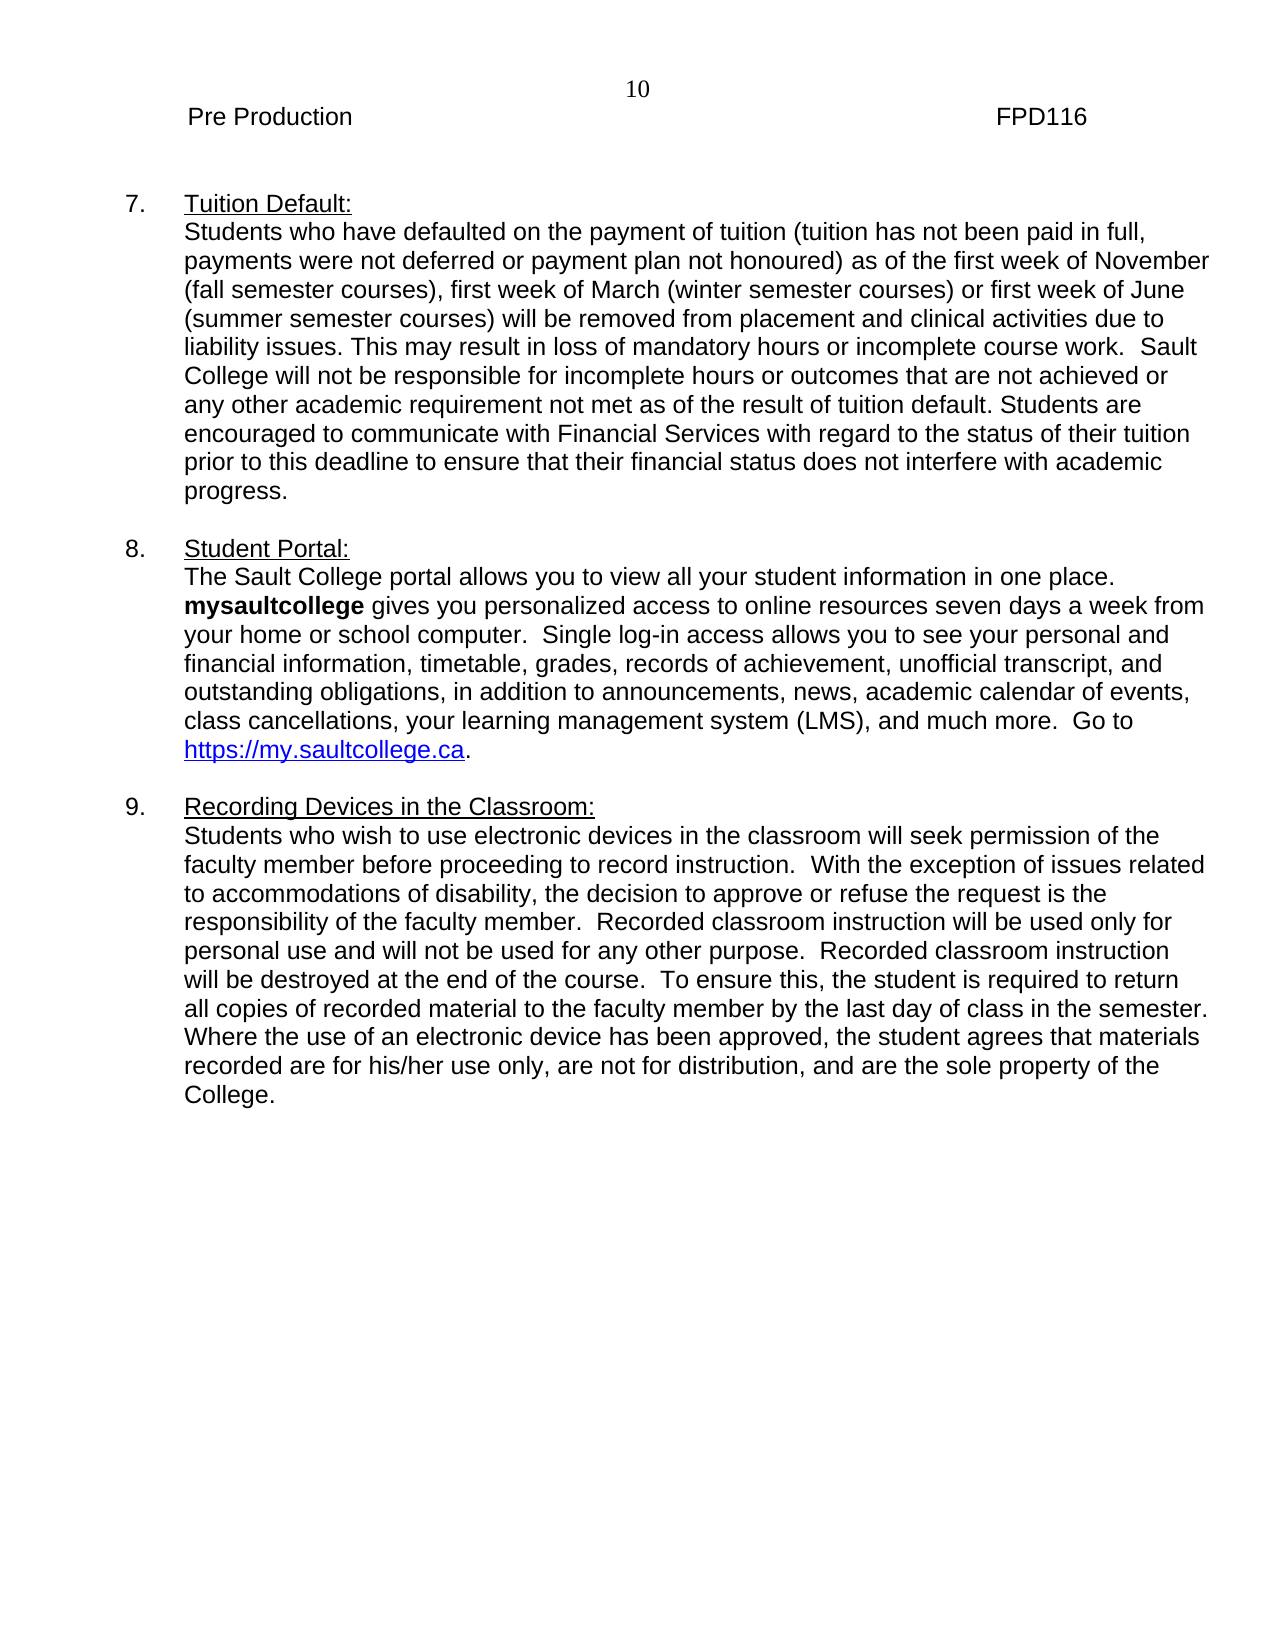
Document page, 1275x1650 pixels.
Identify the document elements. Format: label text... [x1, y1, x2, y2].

table_cell Recording Devices in the Classroom: Students who wish to use electronic devices in the classroom will seek permission of the faculty member before proceeding to record instruction. With the exception of issues related to accommodations of disability, the decision to approve or refuse the request is the responsibility of the faculty member. Recorded classroom instruction will be used only for personal use and will not be used for any other purpose. Recorded classroom instruction will be destroyed at the end of the course. To ensure this, the student is required to return all copies of recorded material to the faculty member by the last day of class in the semester. Where the use of an electronic device has been approved, the student agrees that materials recorded are for his/her use only, are not for distribution, and are the sole property of the College. [173, 792, 1221, 1137]
table_cell 8. [114, 534, 173, 792]
table_cell Student Portal: The Sault College portal allows you to view all your student information in one place. mysaultcollege gives you personalized access to online resources seven days a week from your home or school computer. Single log-in access allows you to see your personal and financial information, timetable, grades, records of achievement, unofficial transcript, and outstanding obligations, in addition to announcements, news, academic calendar of events, class cancellations, your learning management system (LMS), and much more. Go to https://my.saultcollege.ca. [173, 534, 1221, 792]
table_cell 7. [114, 189, 173, 533]
table_cell 9. [114, 792, 173, 1137]
table_cell Tuition Default: Students who have defaulted on the payment of tuition (tuition has not been paid in full, payments were not deferred or payment plan not honoured) as of the first week of November (fall semester courses), first week of March (winter semester courses) or first week of June (summer semester courses) will be removed from placement and clinical activities due to liability issues. This may result in loss of mandatory hours or incomplete course work. Sault College will not be responsible for incomplete hours or outcomes that are not achieved or any other academic requirement not met as of the result of tuition default. Students are encouraged to communicate with Financial Services with regard to the status of their tuition prior to this deadline to ensure that their financial status does not interfere with academic progress. [173, 189, 1221, 533]
